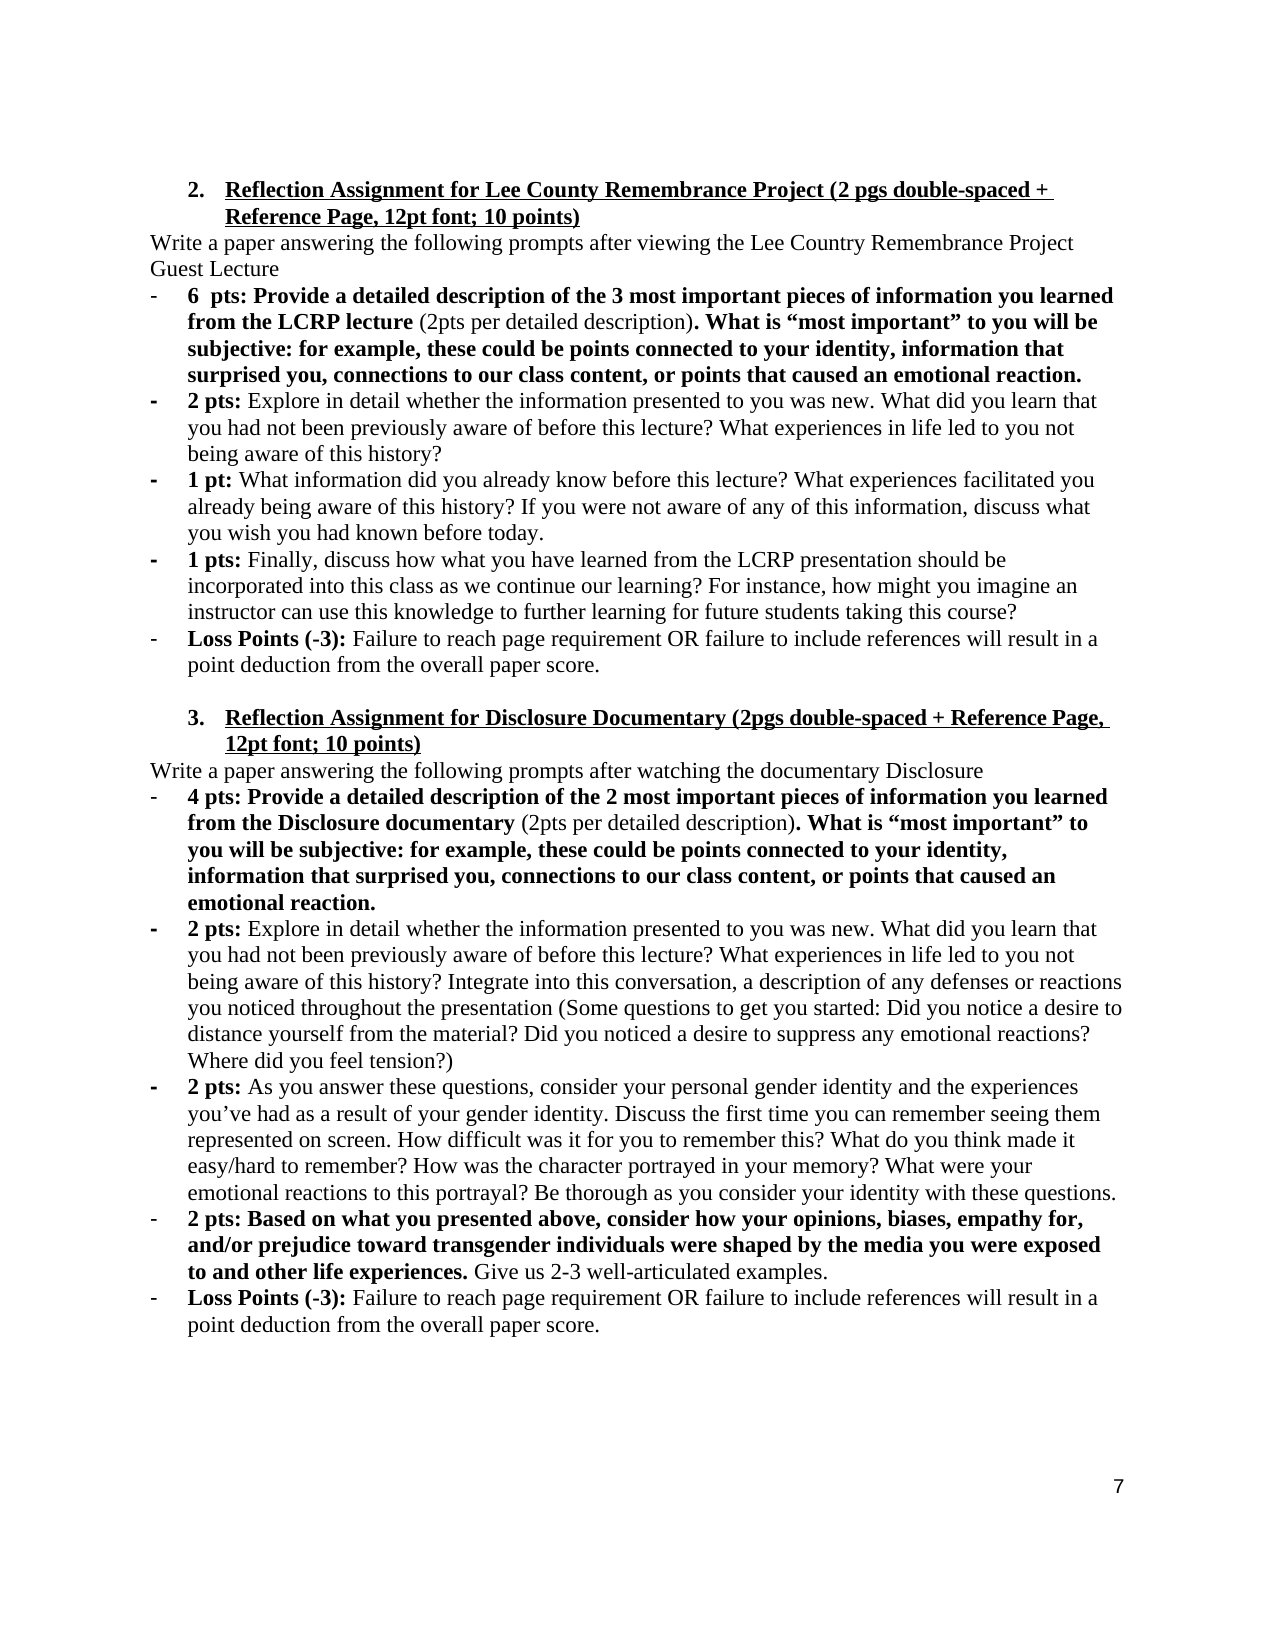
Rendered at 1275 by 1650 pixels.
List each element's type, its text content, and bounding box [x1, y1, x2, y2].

list Reflection Assignment for Lee County Remembrance Project (2 pgs double-spaced + Reference Page, 12pt font; 10 points) [187, 176, 1125, 229]
list 2 pts: Based on what you presented above, consider how your opinions, biases, empathy for, and/or prejudice toward transgender individuals were shaped by the media you were exposed to and other life experiences. Give us 2-3 well-articulated examples. [150, 1205, 1125, 1284]
list 2 pts: Explore in detail whether the information presented to you was new. What did you learn that you had not been previously aware of before this lecture? What experiences in life led to you not being aware of this history? Integrate into this conversation, a description of any defenses or reactions you noticed throughout the presentation (Some questions to get you started: Did you notice a desire to distance yourself from the material? Did you noticed a desire to suppress any emotional reactions? Where did you feel tension?) [150, 915, 1125, 1073]
text Write a paper answering the following prompts after viewing the Lee Country Remembrance Project Guest Lecture [150, 229, 1125, 282]
list 2 pts: Explore in detail whether the information presented to you was new. What did you learn that you had not been previously aware of before this lecture? What experiences in life led to you not being aware of this history? [150, 387, 1125, 466]
list Reflection Assignment for Disclosure Documentary (2pgs double-spaced + Reference Page, 12pt font; 10 points) [187, 704, 1125, 757]
list 6 pts: Provide a detailed description of the 3 most important pieces of information you learned from the LCRP lecture (2pts per detailed description). What is “most important” to you will be subjective: for example, these could be points connected to your identity, information that surprised you, connections to our class content, or points that caused an emotional reaction. [150, 282, 1125, 387]
list Loss Points (-3): Failure to reach page requirement OR failure to include references will result in a point deduction from the overall paper score. [150, 1284, 1125, 1337]
list 2 pts: As you answer these questions, consider your personal gender identity and the experiences you’ve had as a result of your gender identity. Discuss the first time you can remember seeing them represented on screen. How difficult was it for you to remember this? What do you think made it easy/hard to remember? How was the character portrayed in your memory? What were your emotional reactions to this portrayal? Be thorough as you consider your identity with these questions. [150, 1073, 1125, 1205]
list 4 pts: Provide a detailed description of the 2 most important pieces of information you learned from the Disclosure documentary (2pts per detailed description). What is “most important” to you will be subjective: for example, these could be points connected to your identity, information that surprised you, connections to our class content, or points that caused an emotional reaction. [150, 783, 1125, 915]
text Write a paper answering the following prompts after watching the documentary Disclosure [150, 757, 1125, 783]
list 1 pt: What information did you already know before this lecture? What experiences facilitated you already being aware of this history? If you were not aware of any of this information, discuss what you wish you had known before today. [150, 466, 1125, 546]
list Loss Points (-3): Failure to reach page requirement OR failure to include references will result in a point deduction from the overall paper score. [150, 625, 1125, 678]
list 1 pts: Finally, discuss how what you have learned from the LCRP presentation should be incorporated into this class as we continue our learning? For instance, how might you imagine an instructor can use this knowledge to further learning for future students taking this course? [150, 546, 1125, 625]
